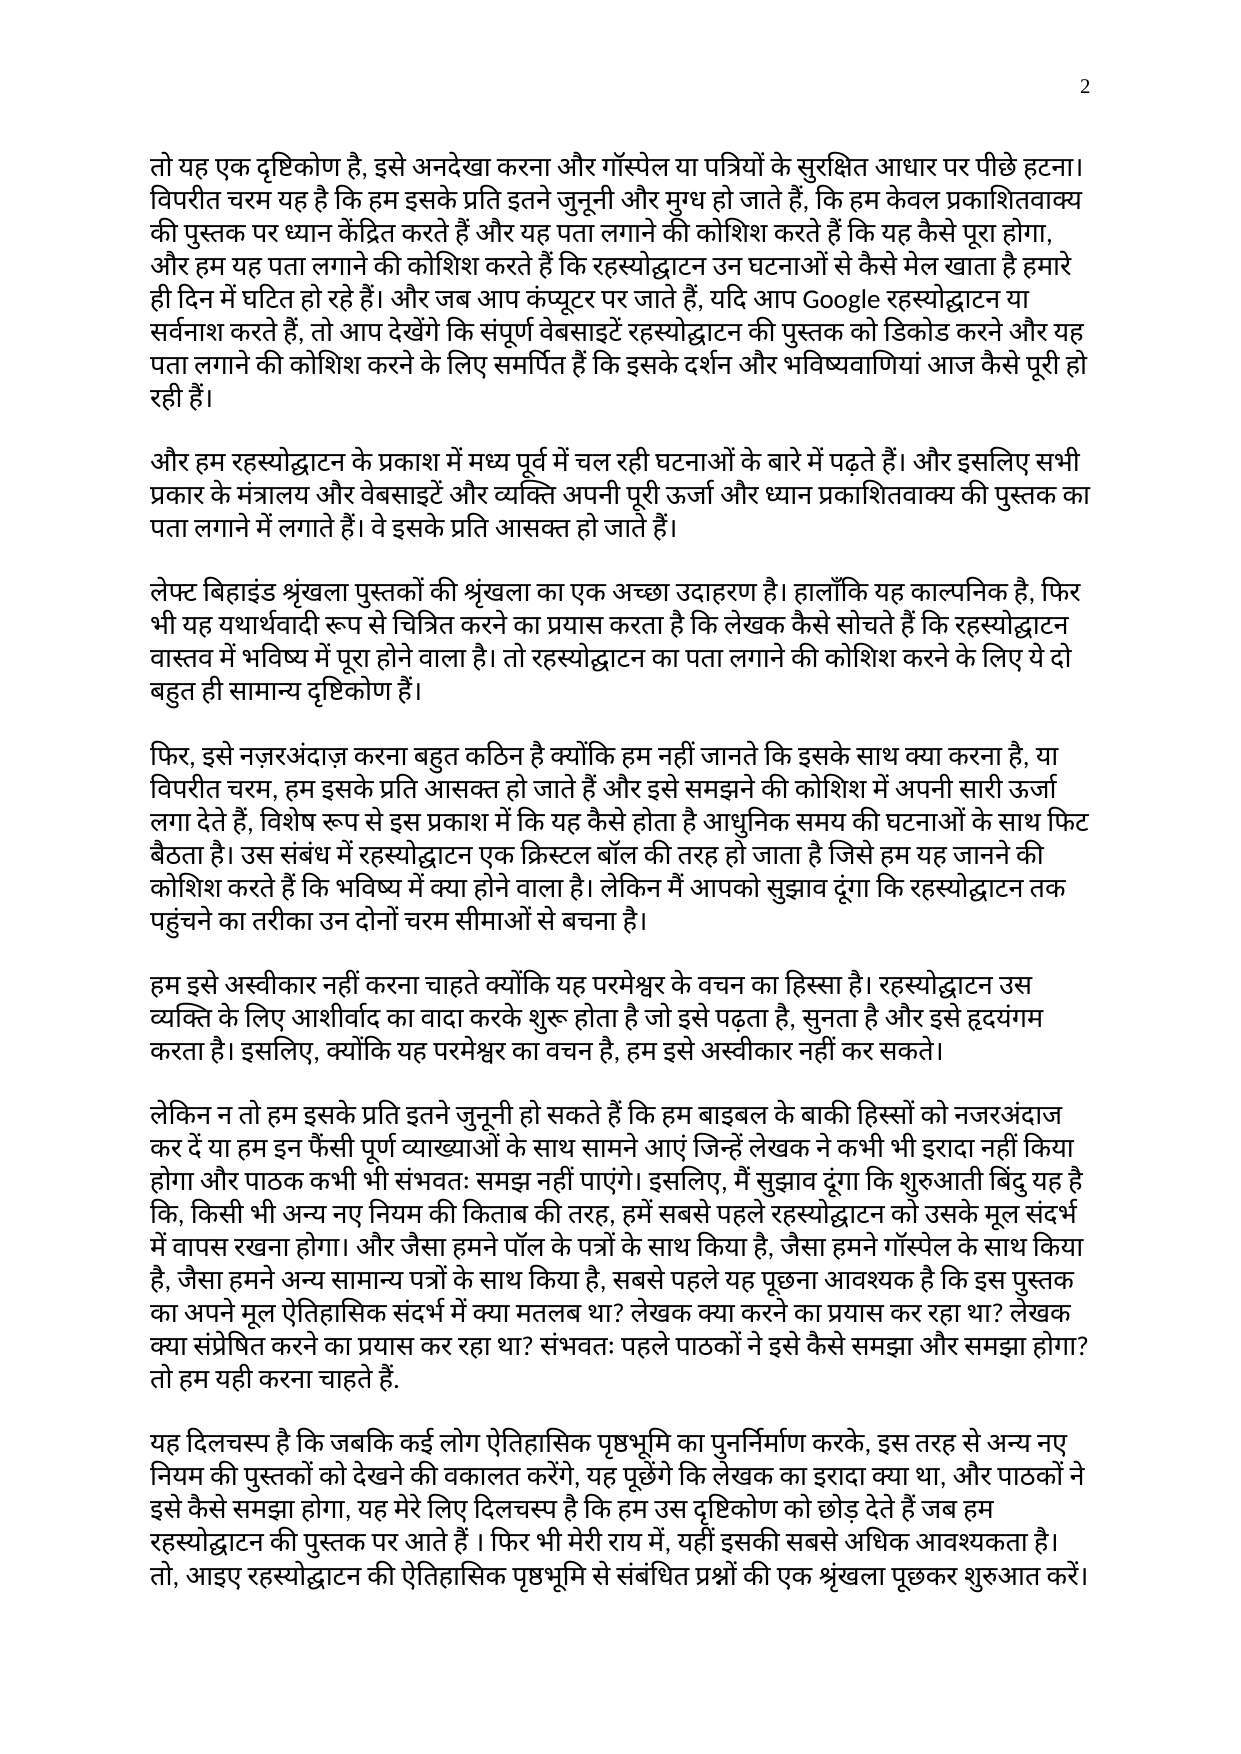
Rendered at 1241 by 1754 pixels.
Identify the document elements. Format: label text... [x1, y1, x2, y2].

text फिर, इसे नज़रअंदाज़ करना बहुत कठिन है क्योंकि हम नहीं जानते कि इसके साथ क्या करना है, या विपरीत चरम, हम इसके प्रति आसक्त हो जाते हैं और इसे समझने की कोशिश में अपनी सारी ऊर्जा लगा देते हैं, विशेष रूप से इस प्रकाश में कि यह कैसे होता है आधुनिक समय की घटनाओं के साथ फिट बैठता है। उस संबंध में रहस्योद्घाटन एक क्रिस्टल बॉल की तरह हो जाता है जिसे हम यह जानने की कोशिश करते हैं कि भविष्य में क्या होने वाला है। लेकिन मैं आपको सुझाव दूंगा कि रहस्योद्घाटन तक पहुंचने का तरीका उन दोनों चरम सीमाओं से बचना है। [150, 739, 1090, 937]
text लेफ्ट बिहाइंड श्रृंखला पुस्तकों की श्रृंखला का एक अच्छा उदाहरण है। हालाँकि यह काल्पनिक है, फिर भी यह यथार्थवादी रूप से चित्रित करने का प्रयास करता है कि लेखक कैसे सोचते हैं कि रहस्योद्घाटन वास्तव में भविष्य में पूरा होने वाला है। तो रहस्योद्घाटन का पता लगाने की कोशिश करने के लिए ये दो बहुत ही सामान्य दृष्टिकोण हैं। [150, 576, 1090, 708]
text लेकिन न तो हम इसके प्रति इतने जुनूनी हो सकते हैं कि हम बाइबल के बाकी हिस्सों को नजरअंदाज कर दें या हम इन फैंसी पूर्ण व्याख्याओं के साथ सामने आएं जिन्हें लेखक ने कभी भी इरादा नहीं किया होगा और पाठक कभी भी संभवतः समझ नहीं पाएंगे। इसलिए, मैं सुझाव दूंगा कि शुरुआती बिंदु यह है कि, किसी भी अन्य नए नियम की किताब की तरह, हमें सबसे पहले रहस्योद्घाटन को उसके मूल संदर्भ में वापस रखना होगा। और जैसा हमने पॉल के पत्रों के साथ किया है, जैसा हमने गॉस्पेल के साथ किया है, जैसा हमने अन्य सामान्य पत्रों के साथ किया है, सबसे पहले यह पूछना आवश्यक है कि इस पुस्तक का अपने मूल ऐतिहासिक संदर्भ में क्या मतलब था? लेखक क्या करने का प्रयास कर रहा था? लेखक क्या संप्रेषित करने का प्रयास कर रहा था? संभवतः पहले पाठकों ने इसे कैसे समझा और समझा होगा? तो हम यही करना चाहते हैं. [150, 1098, 1090, 1395]
text तो यह एक दृष्टिकोण है, इसे अनदेखा करना और गॉस्पेल या पत्रियों के सुरक्षित आधार पर पीछे हटना। विपरीत चरम यह है कि हम इसके प्रति इतने जुनूनी और मुग्ध हो जाते हैं, कि हम केवल प्रकाशितवाक्य की पुस्तक पर ध्यान केंद्रित करते हैं और यह पता लगाने की कोशिश करते हैं कि यह कैसे पूरा होगा, और हम यह पता लगाने की कोशिश करते हैं कि रहस्योद्घाटन उन घटनाओं से कैसे मेल खाता है हमारे ही दिन में घटित हो रहे हैं। और जब आप कंप्यूटर पर जाते हैं, यदि आप Google रहस्योद्घाटन या सर्वनाश करते हैं, तो आप देखेंगे कि संपूर्ण वेबसाइटें रहस्योद्घाटन की पुस्तक को डिकोड करने और यह पता लगाने की कोशिश करने के लिए समर्पित हैं कि इसके दर्शन और भविष्यवाणियां आज कैसे पूरी हो रही हैं। [150, 150, 1090, 414]
text यह दिलचस्प है कि जबकि कई लोग ऐतिहासिक पृष्ठभूमि का पुनर्निर्माण करके, इस तरह से अन्य नए नियम की पुस्तकों को देखने की वकालत करेंगे, यह पूछेंगे कि लेखक का इरादा क्या था, और पाठकों ने इसे कैसे समझा होगा, यह मेरे लिए दिलचस्प है कि हम उस दृष्टिकोण को छोड़ देते हैं जब हम रहस्योद्घाटन की पुस्तक पर आते हैं । फिर भी मेरी राय में, यहीं इसकी सबसे अधिक आवश्यकता है। तो, आइए रहस्योद्घाटन की ऐतिहासिक पृष्ठभूमि से संबंधित प्रश्नों की एक श्रृंखला पूछकर शुरुआत करें। [150, 1427, 1090, 1592]
text और हम रहस्योद्घाटन के प्रकाश में मध्य पूर्व में चल रही घटनाओं के बारे में पढ़ते हैं। और इसलिए सभी प्रकार के मंत्रालय और वेबसाइटें और व्यक्ति अपनी पूरी ऊर्जा और ध्यान प्रकाशितवाक्य की पुस्तक का पता लगाने में लगाते हैं। वे इसके प्रति आसक्त हो जाते हैं। [150, 445, 1090, 544]
text हम इसे अस्वीकार नहीं करना चाहते क्योंकि यह परमेश्वर के वचन का हिस्सा है। रहस्योद्घाटन उस व्यक्ति के लिए आशीर्वाद का वादा करके शुरू होता है जो इसे पढ़ता है, सुनता है और इसे हृदयंगम करता है। इसलिए, क्योंकि यह परमेश्वर का वचन है, हम इसे अस्वीकार नहीं कर सकते। [150, 968, 1090, 1067]
